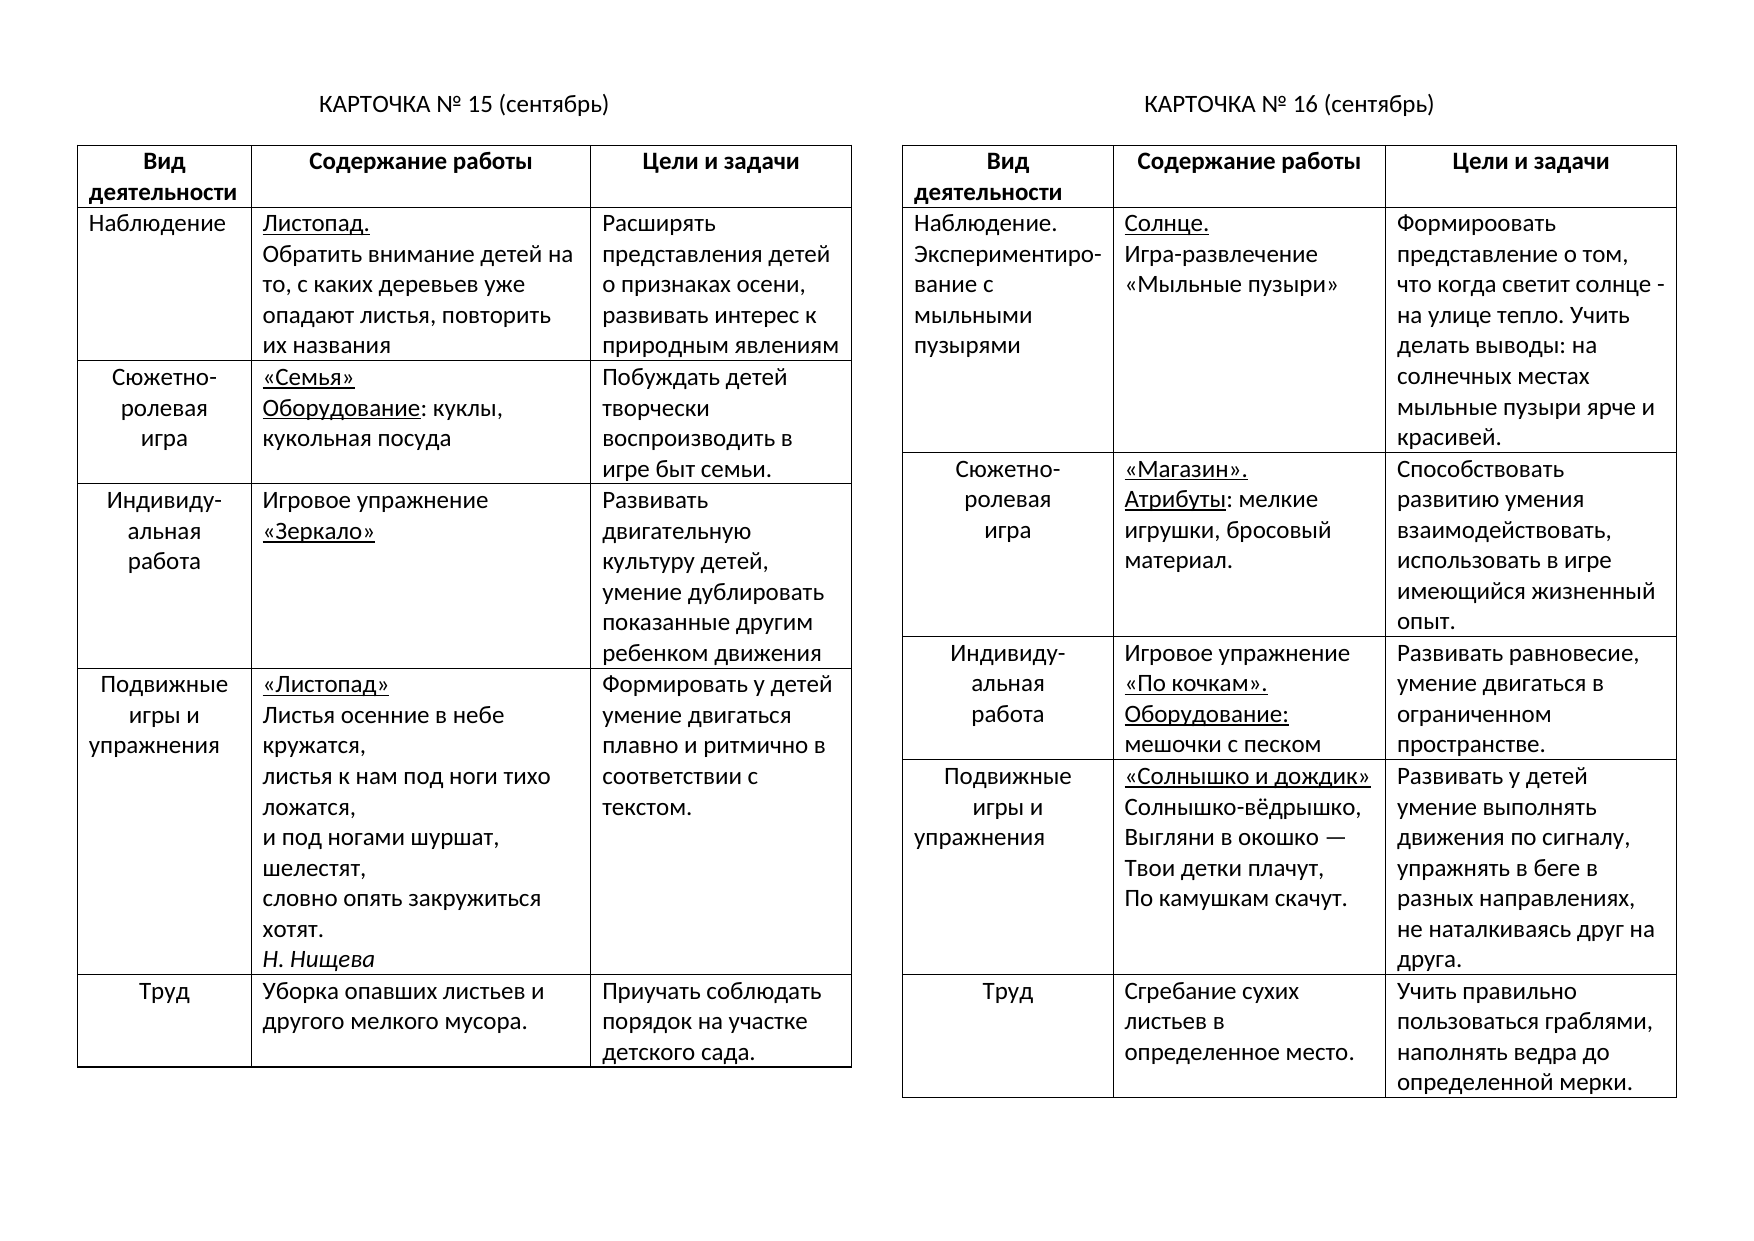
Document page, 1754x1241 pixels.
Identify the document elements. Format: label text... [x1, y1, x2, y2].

table_cell Наблюдение [78, 208, 251, 360]
table_cell Развивать у детей умение выполнять движения по сигналу, упражнять в беге в разных направлениях, не наталкиваясь друг на друга. [1386, 760, 1676, 974]
text КАРТОЧКА № 15 (сентябрь) [89, 89, 840, 119]
table_header Содержание работы [252, 146, 590, 207]
table_header Содержание работы [1114, 146, 1385, 207]
table_cell Игровое упражнение «По кочкам». Оборудование: мешочки с песком [1114, 637, 1385, 759]
table_cell Труд [78, 975, 251, 1066]
table_cell Формировать у детей умение двигаться плавно и ритмично в соответствии с текстом. [591, 669, 851, 974]
table_cell Наблюдение. Экспериментиро- вание с мыльными пузырями [903, 208, 1113, 452]
table_cell «Магазин». Атрибуты: мелкие игрушки, бросовый материал. [1114, 453, 1385, 636]
table_cell Развивать двигательную культуру детей, умение дублировать показанные другим ребенком движения [591, 484, 851, 667]
table_cell Формироовать представление о том, что когда светит солнце - на улице тепло. Учить делать выводы: на солнечных местах мыльные пузыри ярче и красивей. [1386, 208, 1676, 452]
table_cell Сюжетно- ролевая игра [78, 361, 251, 483]
table_cell Способствовать развитию умения взаимодействовать, использовать в игре имеющийся жизненный опыт. [1386, 453, 1676, 636]
table_cell Сюжетно- ролевая игра [903, 453, 1113, 636]
table_cell Солнце. Игра-развлечение «Мыльные пузыри» [1114, 208, 1385, 452]
table_header Вид деятельности [78, 146, 251, 207]
text КАРТОЧКА № 16 (сентябрь) [914, 89, 1665, 119]
table_cell Подвижные игры и упражнения [903, 760, 1113, 974]
table_cell «Солнышко и дождик» Солнышко-вёдрышко, Выгляни в окошко — Твои детки плачут, По камушкам скачут. [1114, 760, 1385, 974]
table_cell «Листопад» Листья осенние в небе кружатся, листья к нам под ноги тихо ложатся, и под ногами шуршат, шелестят, словно опять закружиться хотят. Н. Нищева [252, 669, 590, 974]
table_cell Побуждать детей творчески воспроизводить в игре быт семьи. [591, 361, 851, 483]
table_cell «Семья» Оборудование: куклы, кукольная посуда [252, 361, 590, 483]
table_header Цели и задачи [1386, 146, 1676, 207]
table_cell Труд [903, 975, 1113, 1097]
table_cell Индивиду-альная работа [78, 484, 251, 667]
table_cell Индивиду-альная работа [903, 637, 1113, 759]
table_cell Листопад. Обратить внимание детей на то, с каких деревьев уже опадают листья, повторить их названия [252, 208, 590, 360]
table_cell Игровое упражнение «Зеркало» [252, 484, 590, 667]
table_cell Развивать равновесие, умение двигаться в ограниченном пространстве. [1386, 637, 1676, 759]
table_cell Расширять представления детей о признаках осени, развивать интерес к природным явлениям [591, 208, 851, 360]
table_cell Приучать соблюдать порядок на участке детского сада. [591, 975, 851, 1066]
table_header Цели и задачи [591, 146, 851, 207]
table_header Вид деятельности [903, 146, 1113, 207]
table_cell Сгребание сухих листьев в определенное место. [1114, 975, 1385, 1097]
table_cell Подвижные игры и упражнения [78, 669, 251, 974]
table_cell Учить правильно пользоваться граблями, наполнять ведра до определенной мерки. [1386, 975, 1676, 1097]
table_cell Уборка опавших листьев и другого мелкого мусора. [252, 975, 590, 1066]
